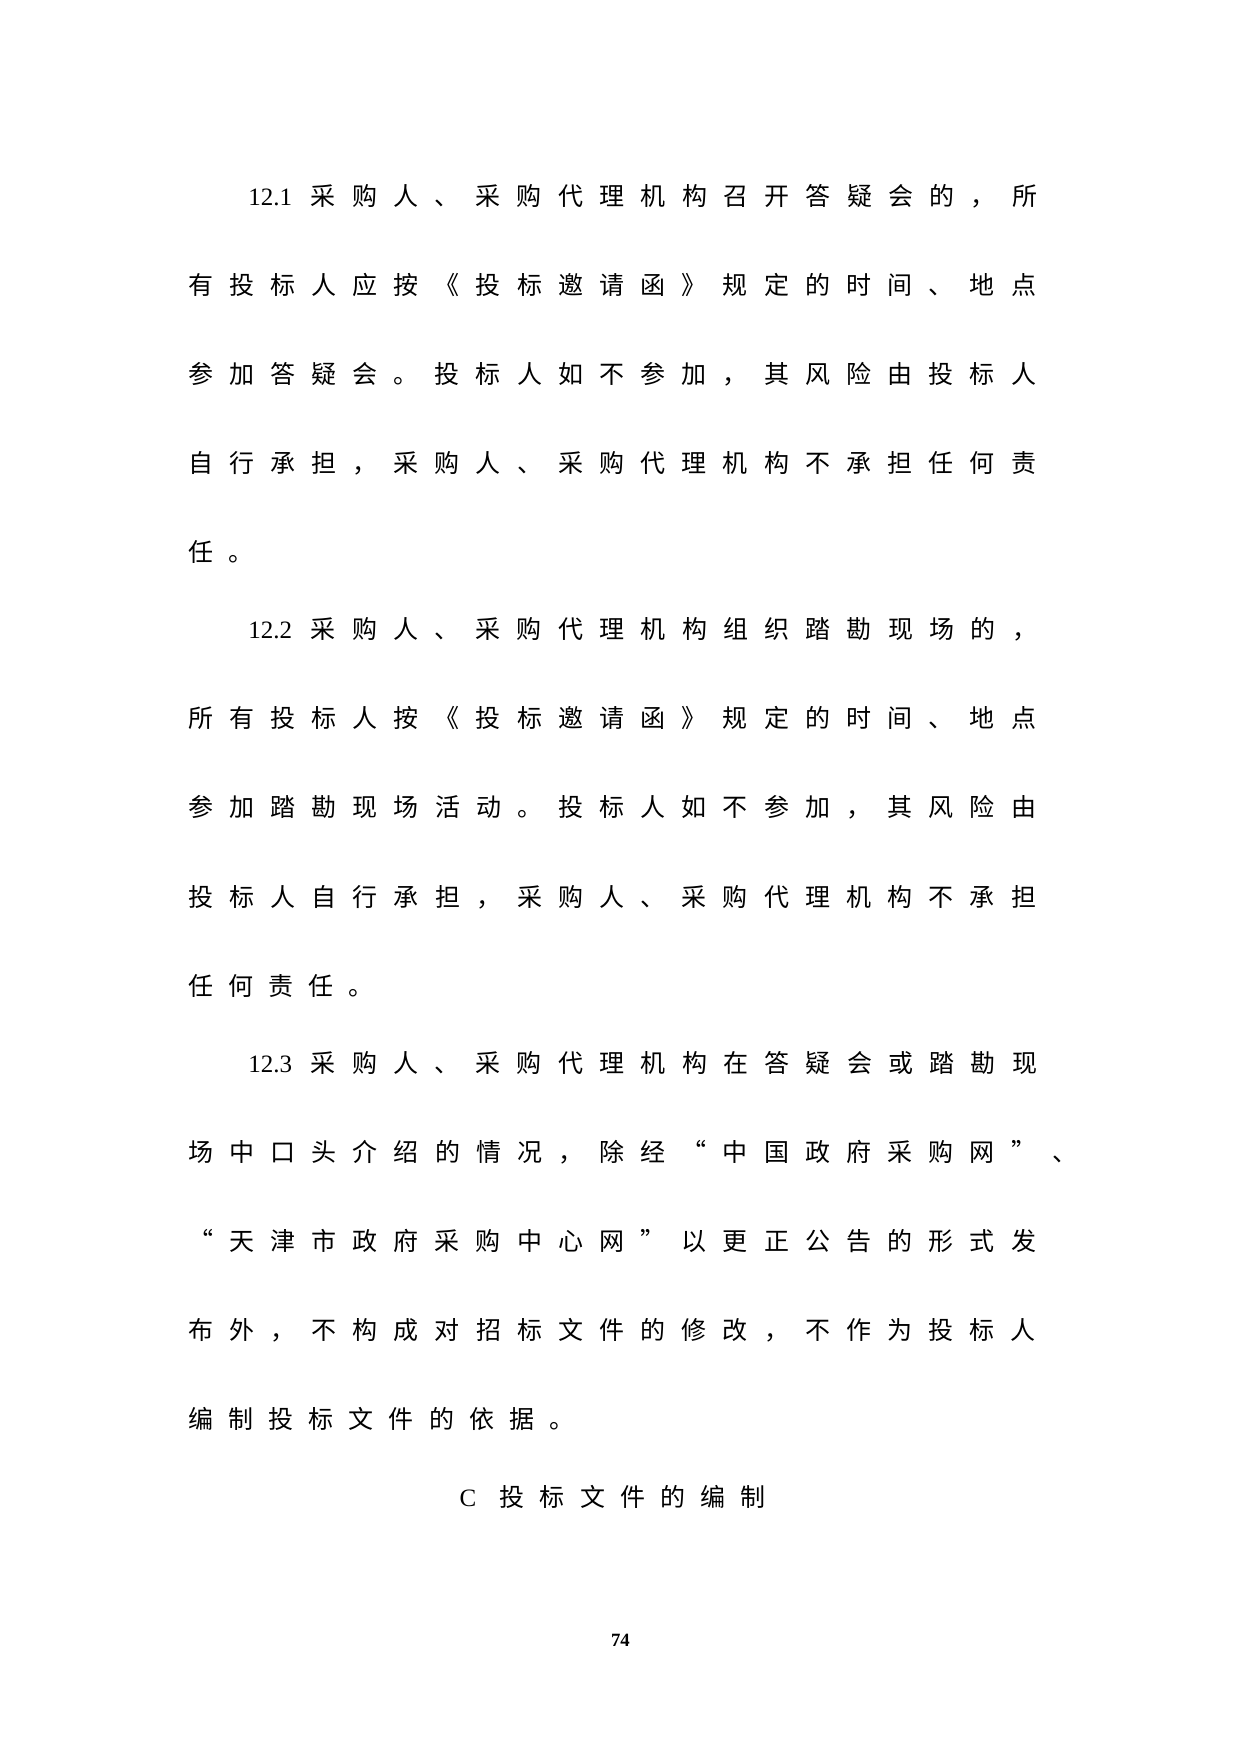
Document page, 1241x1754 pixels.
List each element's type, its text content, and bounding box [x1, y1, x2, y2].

text 12.3 采购人、采购代理机构在答疑会或踏勘现场中口头介绍的情况，除经“中国政府采购网”、“天津市政府采购中心网”以更正公告的形式发布外，不构成对招标文件的修改，不作为投标人编制投标文件的依据。 [188, 1032, 1052, 1448]
text C 投标文件的编制 [188, 1466, 1052, 1525]
text 12.1 采购人、采购代理机构召开答疑会的，所有投标人应按《投标邀请函》规定的时间、地点参加答疑会。投标人如不参加，其风险由投标人自行承担，采购人、采购代理机构不承担任何责任。 [188, 164, 1052, 580]
text 12.2 采购人、采购代理机构组织踏勘现场的，所有投标人按《投标邀请函》规定的时间、地点参加踏勘现场活动。投标人如不参加，其风险由投标人自行承担，采购人、采购代理机构不承担任何责任。 [188, 598, 1052, 1014]
